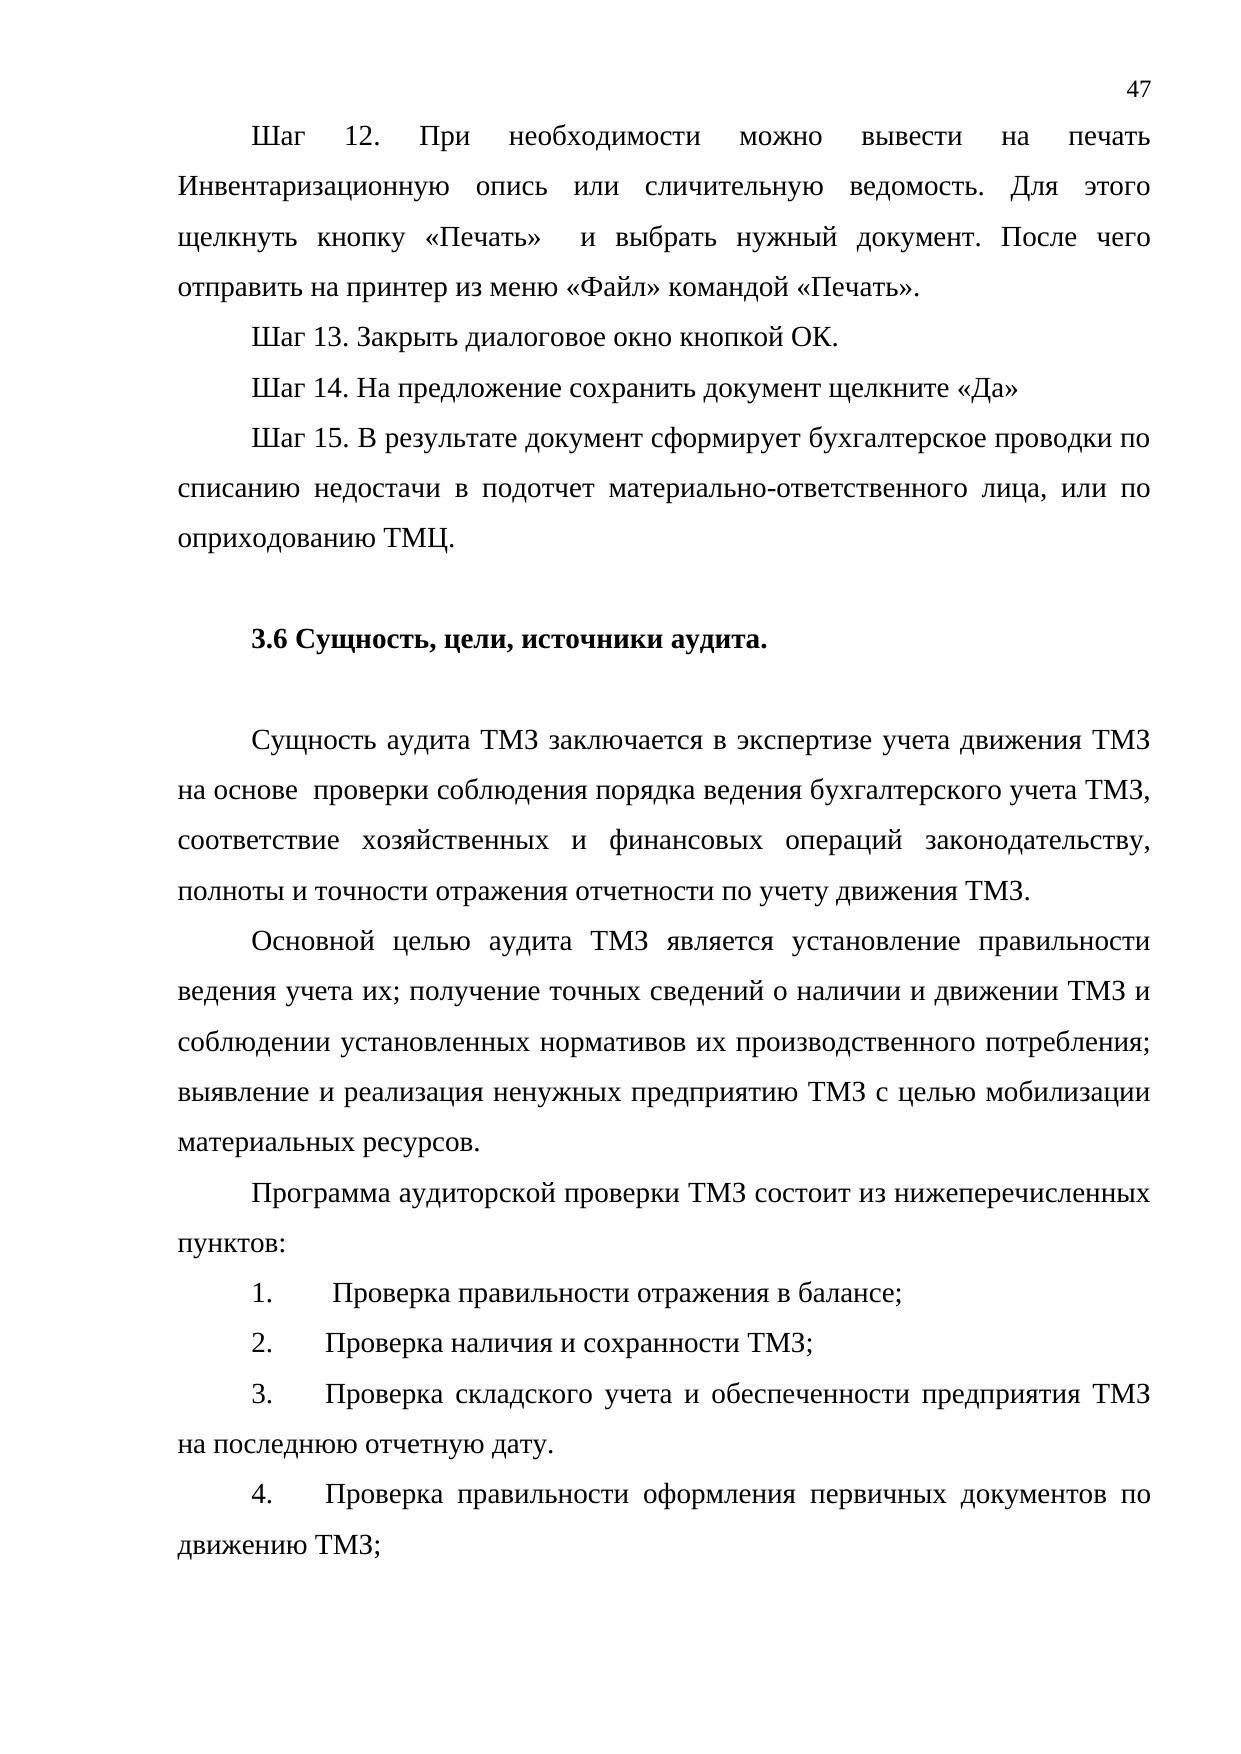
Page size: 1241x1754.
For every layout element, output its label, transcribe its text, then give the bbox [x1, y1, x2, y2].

text Шаг 13. Закрыть диалоговое окно кнопкой ОК. [177, 319, 1152, 353]
text Шаг 15. В результате документ сформирует бухгалтерское проводки по списанию недостачи в подотчет материально-ответственного лица, или по оприходованию ТМЦ. [177, 420, 1152, 554]
text Шаг 14. На предложение сохранить документ щелкните «Да» [177, 370, 1152, 403]
text Сущность аудита ТМЗ заключается в экспертизе учета движения ТМЗ на основе проверки соблюдения порядка ведения бухгалтерского учета ТМЗ, соответствие хозяйственных и финансовых операций законодательству, полноты и точности отражения отчетности по учету движения ТМЗ. [177, 722, 1152, 906]
list Проверка складского учета и обеспеченности предприятия ТМЗ на последнюю отчетную дату. [177, 1376, 1152, 1460]
text Основной целью аудита ТМЗ является установление правильности ведения учета их; получение точных сведений о наличии и движении ТМЗ и соблюдении установленных нормативов их производственного потребления; выявление и реализация ненужных предприятию ТМЗ с целью мобилизации материальных ресурсов. [177, 923, 1152, 1158]
list Проверка правильности отражения в балансе; [177, 1275, 1152, 1309]
text 3.6 Сущность, цели, источники аудита. [177, 621, 1152, 655]
text Программа аудиторской проверки ТМЗ состоит из нижеперечисленных пунктов: [177, 1175, 1152, 1258]
list Проверка правильности оформления первичных документов по движению ТМЗ; [177, 1477, 1152, 1560]
list Проверка наличия и сохранности ТМЗ; [177, 1326, 1152, 1359]
text Шаг 12. При необходимости можно вывести на печать Инвентаризационную опись или сличительную ведомость. Для этого щелкнуть кнопку «Печать» и выбрать нужный документ. После чего отправить на принтер из меню «Файл» командой «Печать». [177, 118, 1152, 303]
